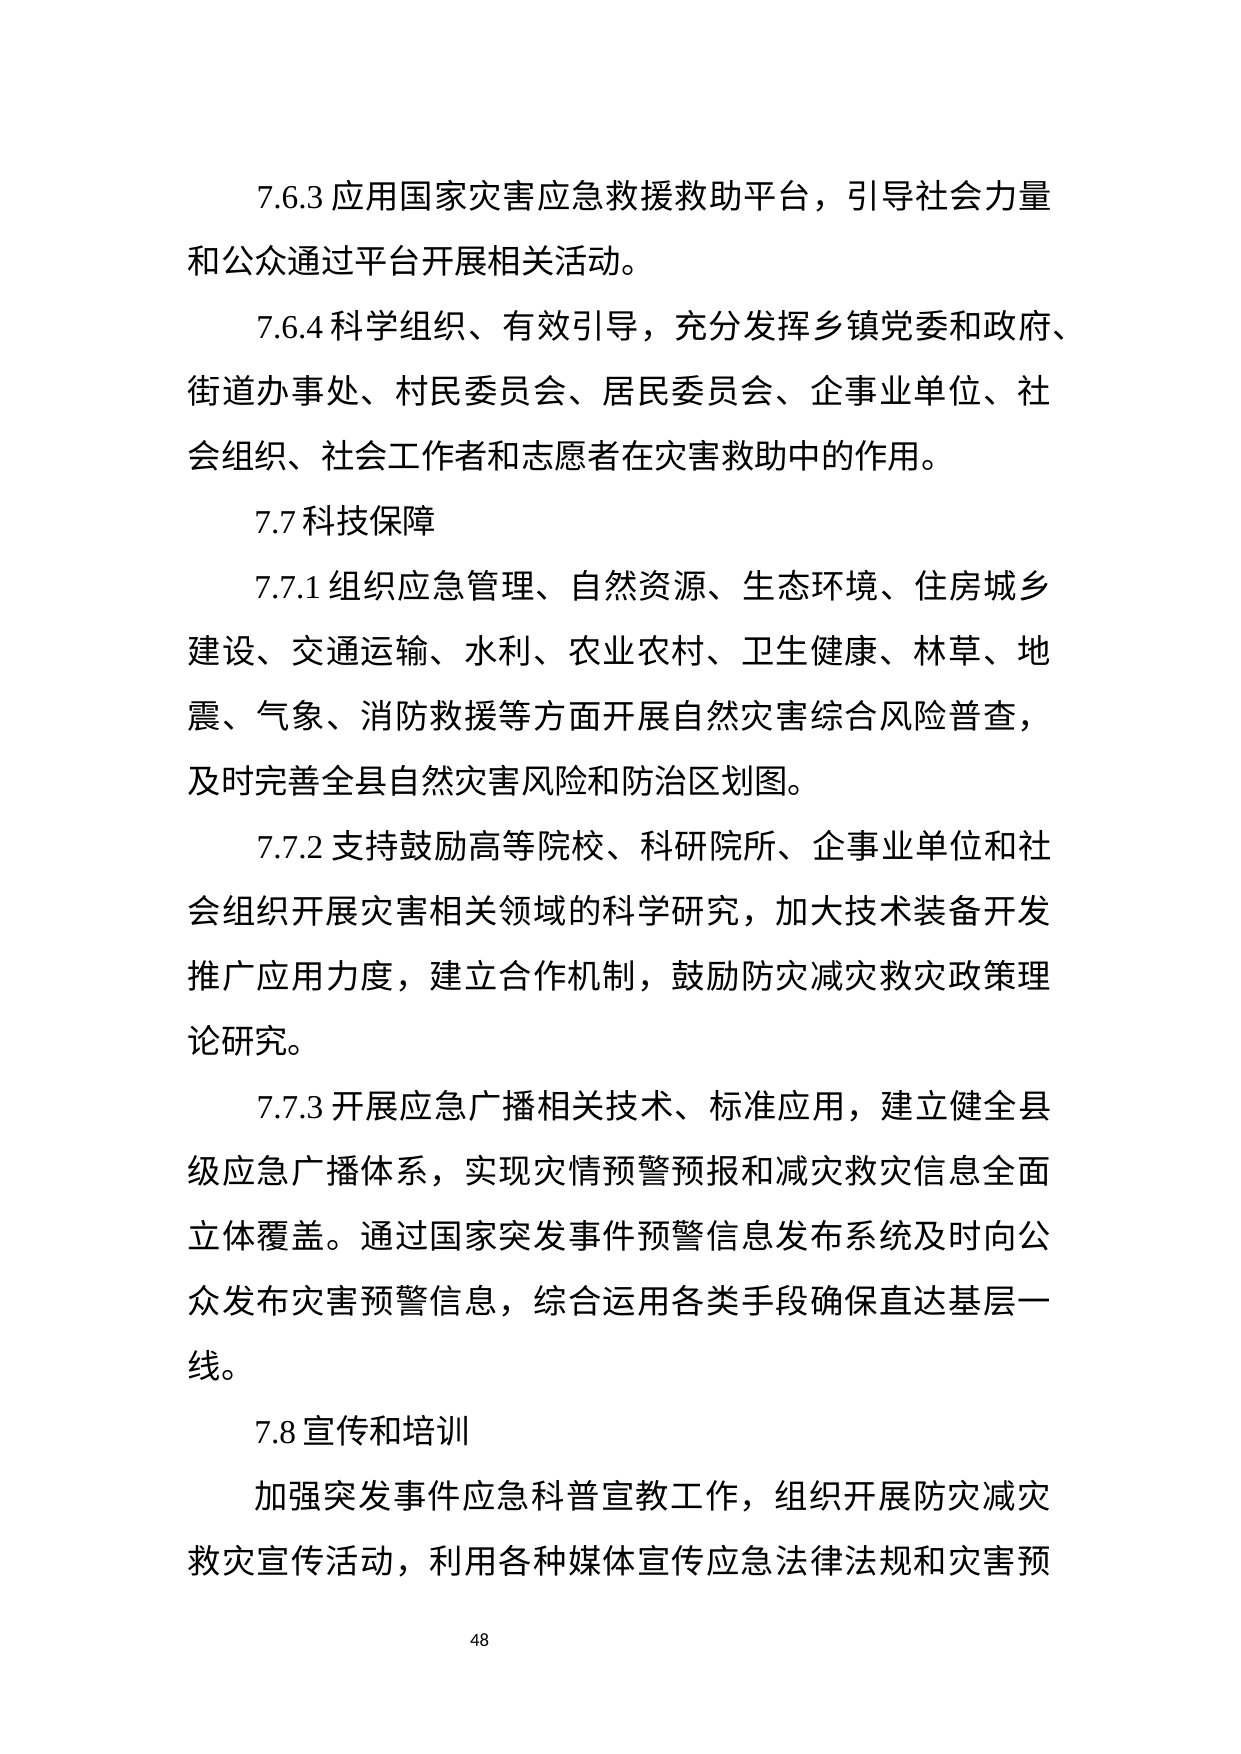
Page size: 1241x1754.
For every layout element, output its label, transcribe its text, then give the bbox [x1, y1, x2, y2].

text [187, 1462, 1053, 1592]
text 7.8宣传和培训 [187, 1397, 1053, 1462]
text 7.7科技保障 [187, 487, 1053, 552]
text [187, 162, 1053, 487]
text 7.7.1组织应急管理、自然资源、生态环境、住房城乡建设、交通运输、水利、农业农村、卫生健康、林草、地震、气象、消防救援等方面开展自然灾害综合风险普查，及时完善全县自然灾害风险和防治区划图。 7.7.2支持鼓励高等院校、科研院所、企事业单位和社会组织开展灾害相关领域的科学研究，加大技术装备开发、推广应用力度，建立合作机制，鼓励防灾减灾救灾政策理论研究。 7.7.3开展应急广播相关技术、标准应用，建立健全县级应急广播体系，实现灾情预警预报和减灾救灾信息全面立体覆盖。通过国家突发事件预警信息发布系统及时向公众发布灾害预警信息，综合运用各类手段确保直达基层一线。 [187, 552, 1053, 1397]
